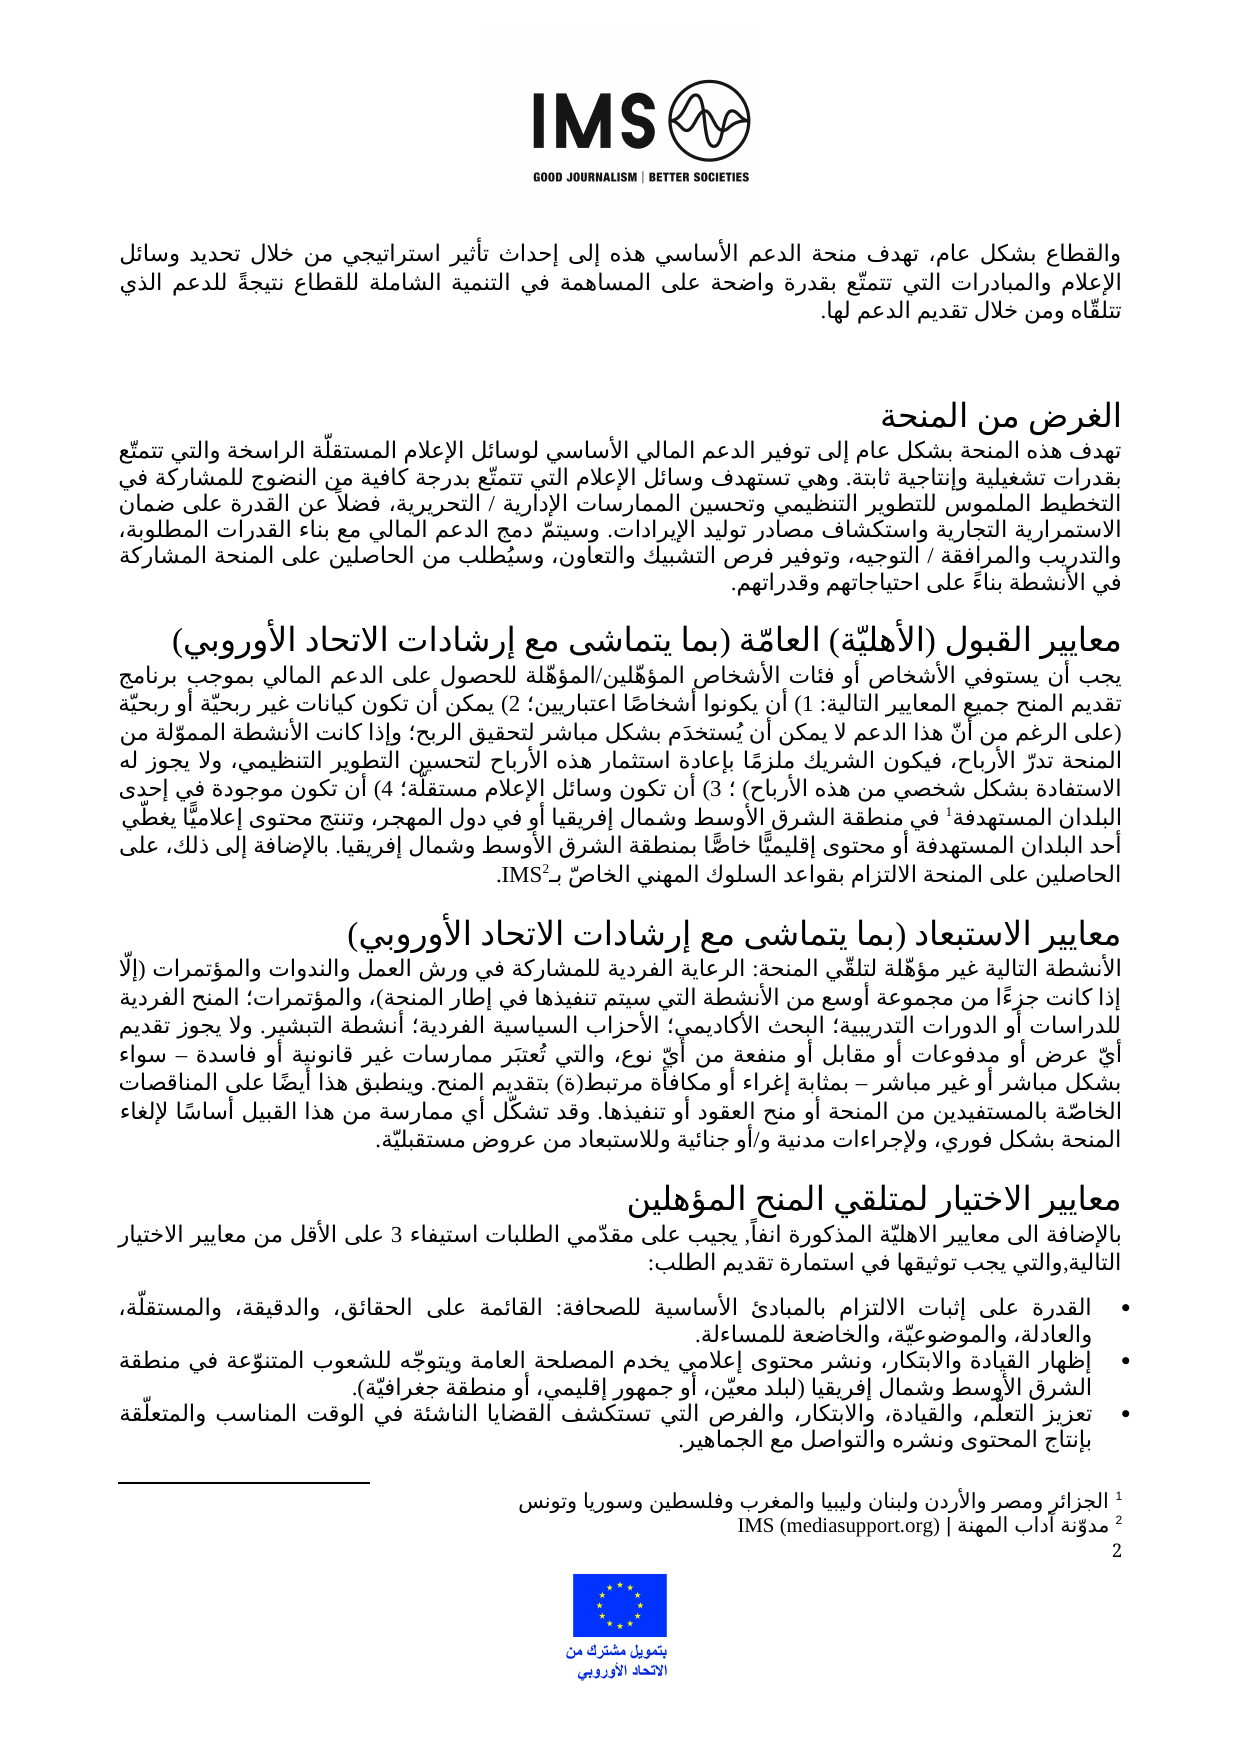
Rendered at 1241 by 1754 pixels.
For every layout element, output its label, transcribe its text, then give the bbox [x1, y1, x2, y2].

list إظهار القيادة والابتكار، ونشر محتوى إعلامي يخدم المصلحة العامة ويتوجّه للشعوب المتنوّعة في منطقة الشرق الأوسط وشمال إفريقيا (لبلد معيّن، أو جمهور إقليمي، أو منطقة جغرافيّة). [118, 1347, 1122, 1400]
list تعزيز التعلّم، والقيادة، والابتكار، والفرص التي تستكشف القضايا الناشئة في الوقت المناسب والمتعلّقة بإنتاج المحتوى ونشره والتواصل مع الجماهير. [118, 1400, 1122, 1453]
picture [479, 25, 761, 236]
text يجب أن يستوفي الأشخاص أو فئات الأشخاص المؤهّلين/المؤهّلة للحصول على الدعم المالي بموجب برنامج تقديم المنح جميع المعايير التالية: 1) أن يكونوا أشخاصًا اعتباريين؛ 2) يمكن أن تكون كيانات غير ربحيّة أو ربحيّة (على الرغم من أنّ هذا الدعم لا يمكن أن يُستخدَم بشكل مباشر لتحقيق الربح؛ وإذا كانت الأنشطة المموّلة من المنحة تدرّ الأرباح، فيكون الشريك ملزمًا بإعادة استثمار هذه الأرباح لتحسين التطوير التنظيمي، ولا يجوز له الاستفادة بشكل شخصي من هذه الأرباح) ؛ 3) أن تكون وسائل الإعلام مستقلّة؛ 4) أن تكون موجودة في إحدى البلدان المستهدفة في منطقة الشرق الأوسط وشمال إفريقيا أو في دول المهجر، وتنتج محتوى إعلاميًّا يغطّي أحد البلدان المستهدفة أو محتوى إقليميًّا خاصًّا بمنطقة الشرق الأوسط وشمال إفريقيا. بالإضافة إلى ذلك، على الحاصلين على المنحة الالتزام بقواعد السلوك المهني الخاصّ بـIMS. [118, 662, 1122, 887]
text تهدف هذه المنحة بشكل عام إلى توفير الدعم المالي الأساسي لوسائل الإعلام المستقلّة الراسخة والتي تتمتّع بقدرات تشغيلية وإنتاجية ثابتة. وهي تستهدف وسائل الإعلام التي تتمتّع بدرجة كافية من النضوج للمشاركة في التخطيط الملموس للتطوير التنظيمي وتحسين الممارسات الإدارية / التحريرية، فضلاً عن القدرة على ضمان الاستمرارية التجارية واستكشاف مصادر توليد الإيرادات. وسيتمّ دمج الدعم المالي مع بناء القدرات المطلوبة، والتدريب والمرافقة / التوجيه، وتوفير فرص التشبيك والتعاون، وسيُطلب من الحاصلين على المنحة المشاركة في الأنشطة بناءً على احتياجاتهم وقدراتهم. [118, 437, 1122, 595]
subtitle الغرض من المنحة [118, 396, 1122, 434]
subtitle معايير القبول (الأهليّة) العامّة (بما يتماشى مع إرشادات الاتحاد الأوروبي) [118, 620, 1122, 659]
picture [562, 1562, 678, 1681]
subtitle معايير الاختيار لمتلقي المنح المؤهلين [118, 1179, 1122, 1218]
text الأنشطة التالية غير مؤهّلة لتلقّي المنحة: الرعاية الفردية للمشاركة في ورش العمل والندوات والمؤتمرات (إلّا إذا كانت جزءًا من مجموعة أوسع من الأنشطة التي سيتم تنفيذها في إطار المنحة)، والمؤتمرات؛ المنح الفردية للدراسات أو الدورات التدريبية؛ البحث الأكاديمي؛ الأحزاب السياسية الفردية؛ أنشطة التبشير. ولا يجوز تقديم أيّ عرض أو مدفوعات أو مقابل أو منفعة من أيّ نوع، والتي تُعتبَر ممارسات غير قانونية أو فاسدة – سواء بشكل مباشر أو غير مباشر – بمثابة إغراء أو مكافأة مرتبط(ة) بتقديم المنح. وينطبق هذا أيضًا على المناقصات الخاصّة بالمستفيدين من المنحة أو منح العقود أو تنفيذها. وقد تشكّل أي ممارسة من هذا القبيل أساسًا لإلغاء المنحة بشكل فوري، ولإجراءات مدنية و/أو جنائية وللاستبعاد من عروض مستقبليّة. [118, 956, 1122, 1152]
list القدرة على إثبات الالتزام بالمبادئ الأساسية للصحافة: القائمة على الحقائق، والدقيقة، والمستقلّة، والعادلة، والموضوعيّة، والخاضعة للمساءلة. [118, 1294, 1122, 1347]
subtitle معايير الاستبعاد (بما يتماشى مع إرشادات الاتحاد الأوروبي) [118, 914, 1122, 952]
text بالإضافة الى معايير الاهليّة المذكورة انفاً, يجيب على مقدّمي الطلبات استيفاء 3 على الأقل من معايير الاختيار التالية,والتي يجب توثيقها في استمارة تقديم الطلب: [118, 1221, 1122, 1276]
